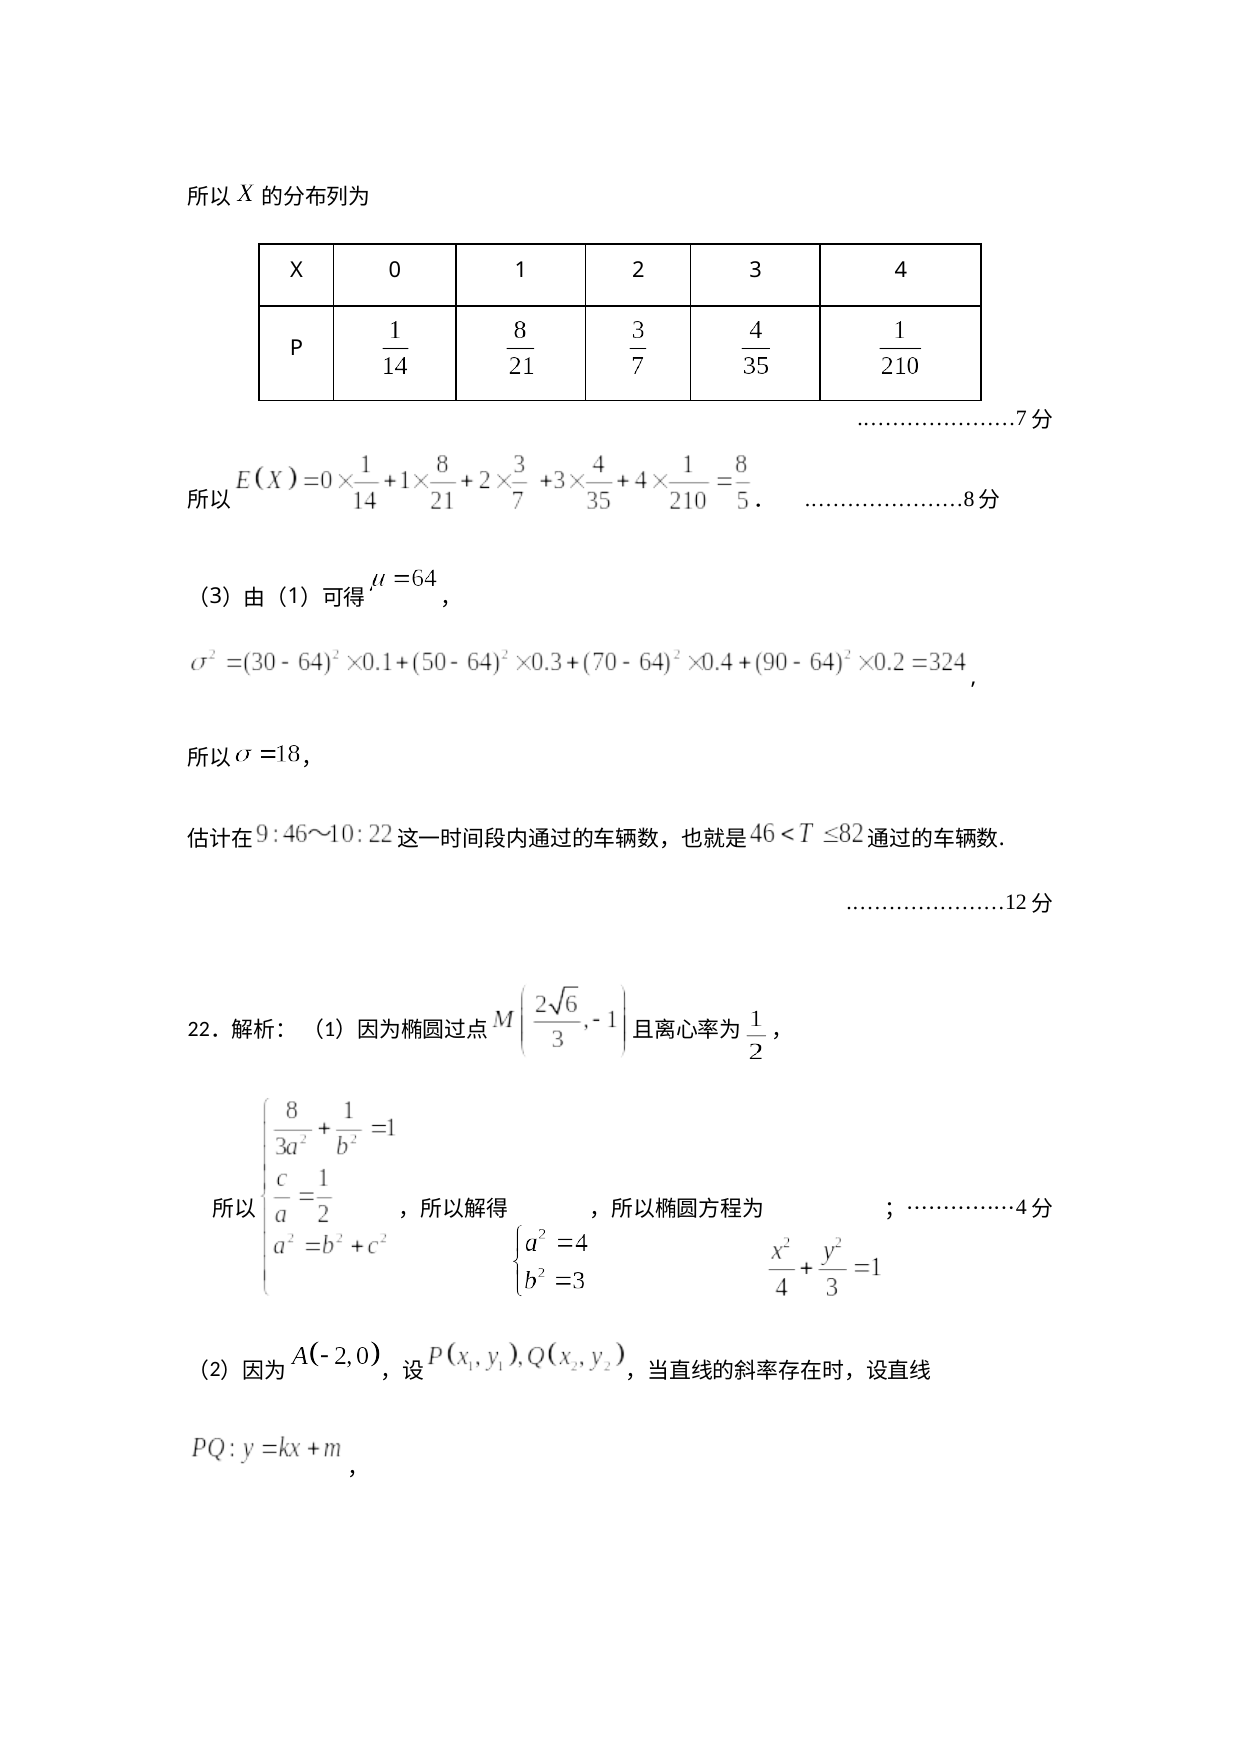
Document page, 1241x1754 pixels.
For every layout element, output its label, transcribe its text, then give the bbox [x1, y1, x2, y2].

text 所以， [187, 724, 1053, 789]
text 所以 ． .…………………8分 [187, 449, 1053, 547]
table_cell [586, 307, 690, 400]
text .…………………7分 [187, 401, 1053, 434]
text , [187, 644, 1053, 709]
table_cell [334, 307, 455, 400]
text 所以的分布列为 [187, 162, 1053, 227]
text 估计在这一时间段内通过的车辆数，也就是通过的车辆数. [187, 804, 1053, 869]
text 22．解析： （1）因为椭圆过点且离心率为， [187, 979, 1053, 1077]
table_header 0 [334, 245, 455, 305]
table_cell [691, 307, 819, 400]
text 所以，所以解得，所以椭圆方程为；……………4分 [187, 1093, 1053, 1320]
table_header 3 [691, 245, 819, 305]
table_header 2 [586, 245, 690, 305]
table_header 4 [821, 245, 980, 305]
text （3）由（1）可得， [187, 563, 1053, 628]
table_cell [821, 307, 980, 400]
table_cell [457, 307, 585, 400]
table_cell P [260, 307, 333, 400]
table_header X [260, 245, 333, 305]
text （2）因为，设，当直线的斜率存在时，设直线， [187, 1336, 1053, 1499]
text .…………………12分 [187, 885, 1053, 918]
table_header 1 [457, 245, 585, 305]
